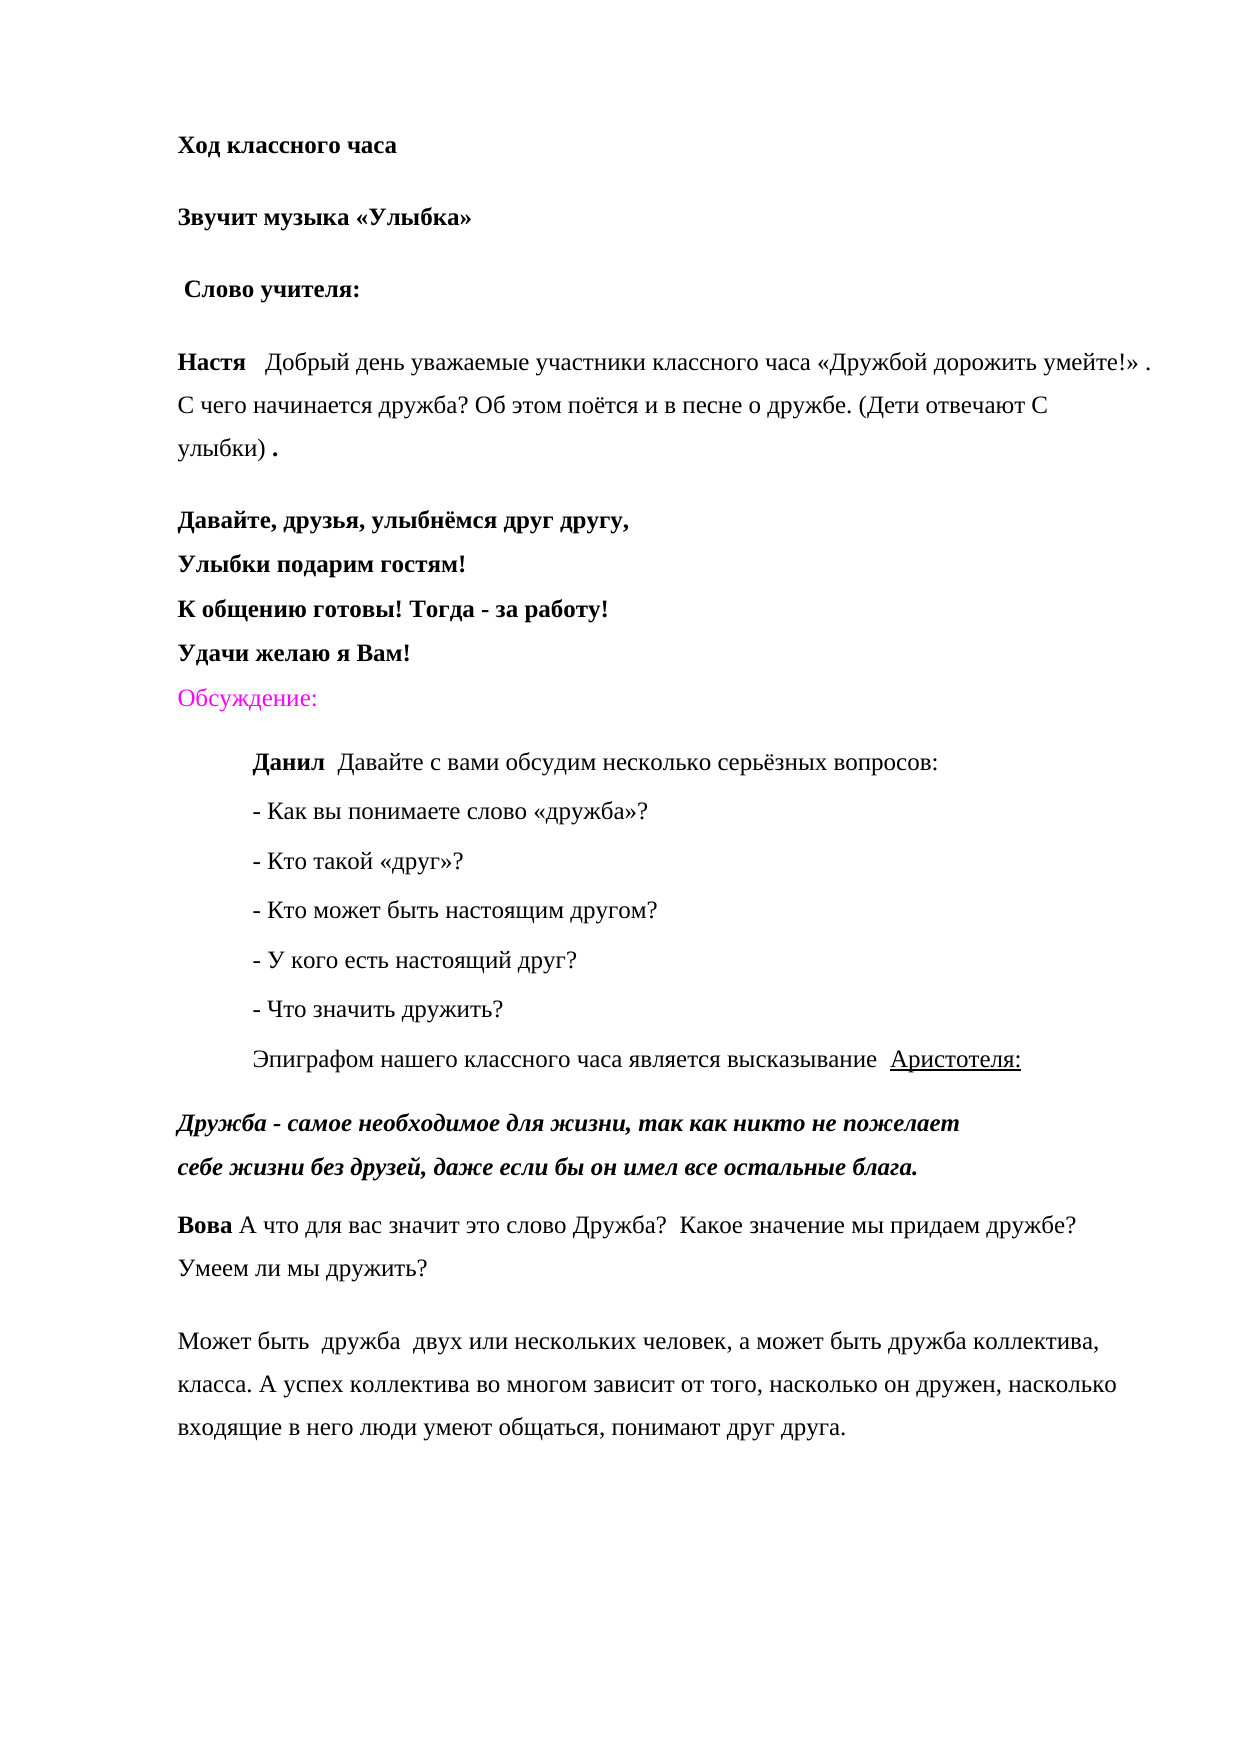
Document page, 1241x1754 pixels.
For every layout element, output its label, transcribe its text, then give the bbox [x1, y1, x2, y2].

text Может быть дружба двух или нескольких человек, а может быть дружба коллектива, класса. А успех коллектива во многом зависит от того, насколько он дружен, насколько входящие в него люди умеют общаться, понимают друг друга. [177, 1326, 1152, 1441]
text Обсуждение: [177, 683, 1152, 711]
text Звучит музыка «Улыбка» [177, 202, 1152, 231]
text Давайте, друзья, улыбнёмся друг другу, [177, 505, 1152, 534]
text Ход классного часа [177, 130, 1152, 158]
text Вова А что для вас значит это слово Дружба? Какое значение мы придаем дружбе? Умеем ли мы дружить? [177, 1210, 1152, 1282]
text - Кто такой «друг»? [177, 846, 1152, 874]
text Эпиграфом нашего классного часа является высказывание Аристотеля: [177, 1044, 1152, 1073]
text Дружба - самое необходимое для жизни, так как никто не пожелает [177, 1108, 1152, 1137]
text Слово учителя: [177, 274, 1152, 303]
text Удачи желаю я Вам! [177, 638, 1152, 667]
text Настя Добрый день уважаемые участники классного часа «Дружбой дорожить умейте!» . С чего начинается дружба? Об этом поётся и в песне о дружбе. (Дети отвечают С улыбки) . [177, 347, 1152, 462]
text - Как вы понимаете слово «дружба»? [177, 796, 1152, 825]
text Данил Давайте с вами обсудим несколько серьёзных вопросов: [177, 747, 1152, 775]
text - Что значить дружить? [177, 994, 1152, 1023]
text К общению готовы! Тогда - за работу! [177, 594, 1152, 623]
text себе жизни без друзей, даже если бы он имел все остальные блага. [177, 1152, 1152, 1181]
text - Кто может быть настоящим другом? [177, 895, 1152, 924]
text Улыбки подарим гостям! [177, 549, 1152, 578]
text - У кого есть настоящий друг? [177, 945, 1152, 974]
